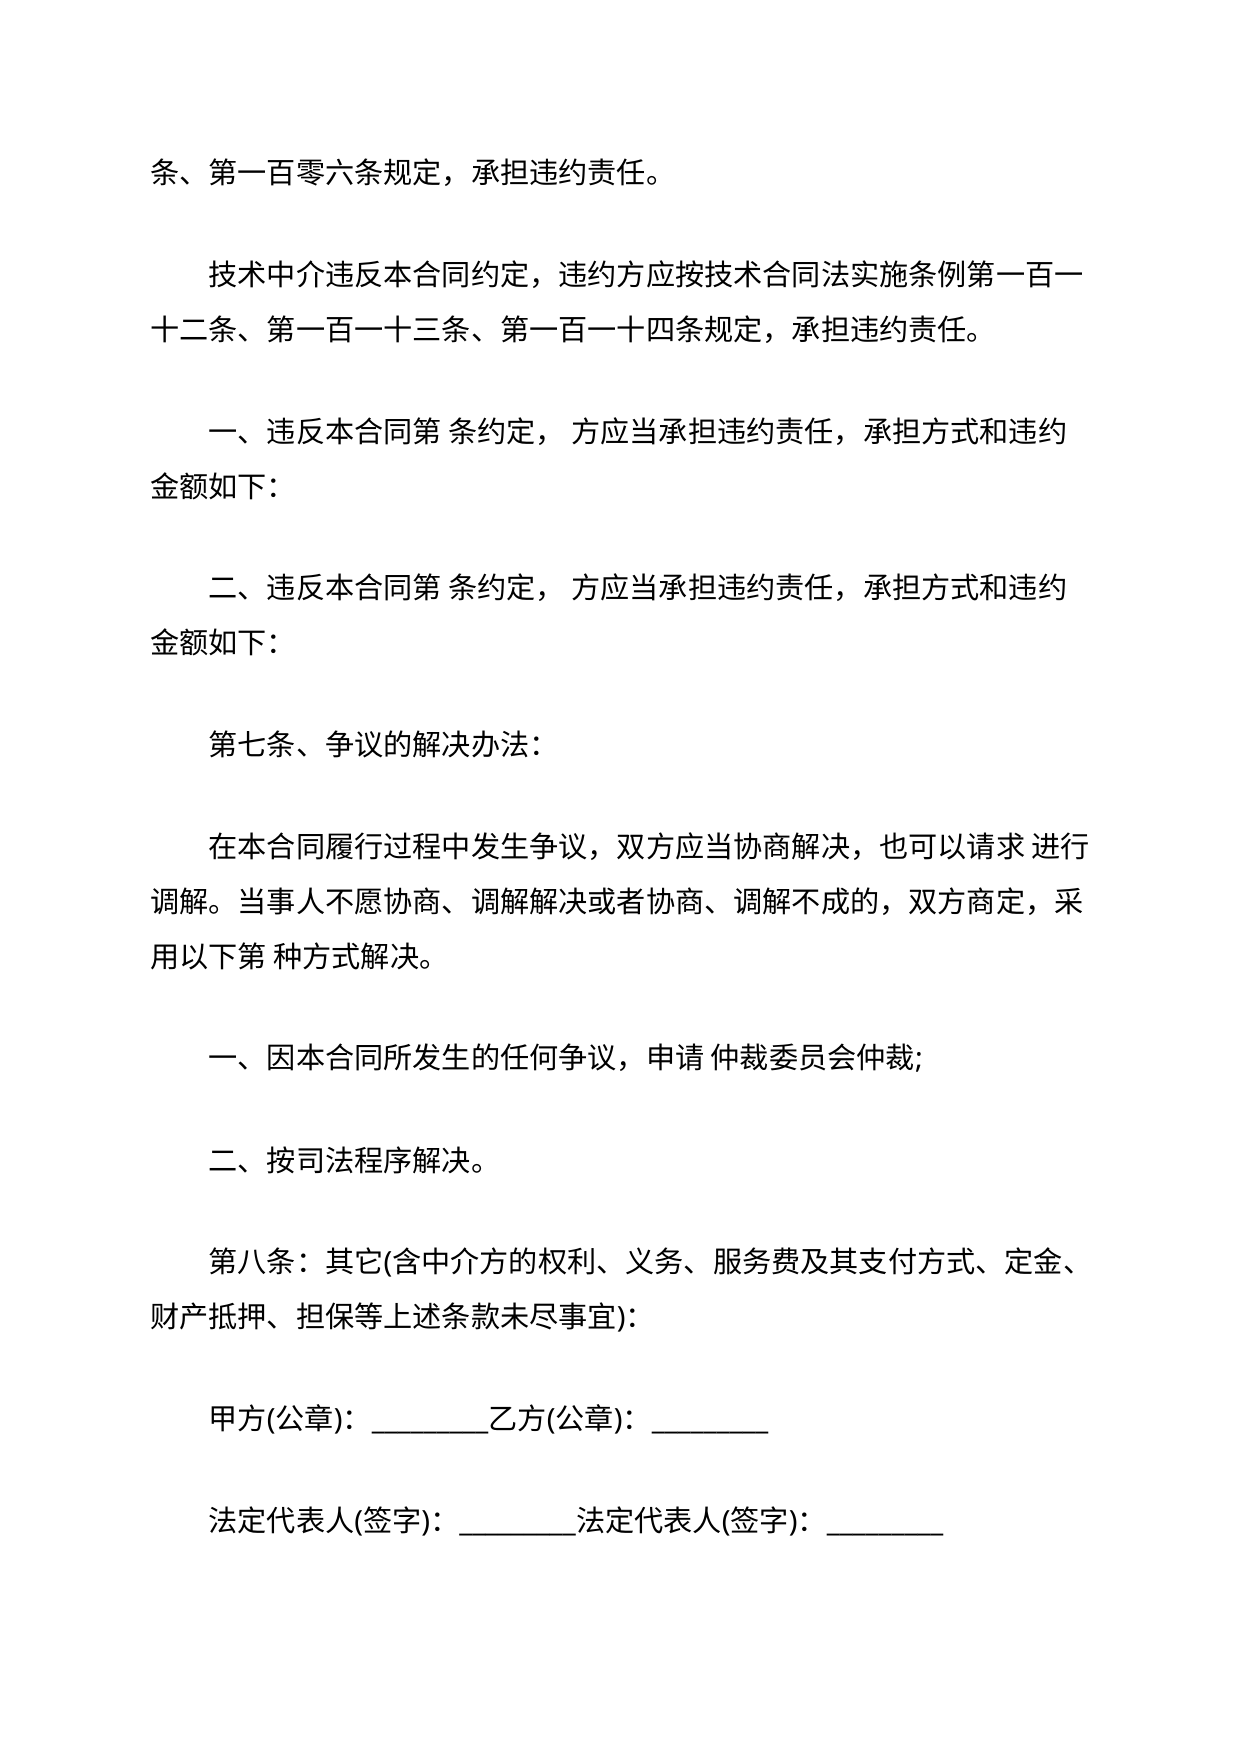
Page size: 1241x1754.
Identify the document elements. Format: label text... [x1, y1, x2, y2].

text 第八条：其它(含中介方的权利、义务、服务费及其支付方式、定金、财产抵押、担保等上述条款未尽事宜)： [150, 1239, 1090, 1336]
text 技术中介违反本合同约定，违约方应按技术合同法实施条例第一百一十二条、第一百一十三条、第一百一十四条规定，承担违约责任。 [150, 252, 1090, 349]
text 甲方(公章)：_________乙方(公章)：_________ [150, 1396, 1090, 1438]
text 一、违反本合同第 条约定， 方应当承担违约责任，承担方式和违约金额如下： [150, 408, 1090, 506]
text 二、违反本合同第 条约定， 方应当承担违约责任，承担方式和违约金额如下： [150, 565, 1090, 662]
text 二、按司法程序解决。 [150, 1137, 1090, 1179]
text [150, 150, 1090, 192]
text 法定代表人(签字)：_________法定代表人(签字)：_________ [150, 1498, 1090, 1540]
text 一、因本合同所发生的任何争议，申请 仲裁委员会仲裁; [150, 1035, 1090, 1077]
text 在本合同履行过程中发生争议，双方应当协商解决，也可以请求 进行调解。当事人不愿协商、调解解决或者协商、调解不成的，双方商定，采用以下第 种方式解决。 [150, 823, 1090, 976]
text 第七条、争议的解决办法： [150, 722, 1090, 764]
